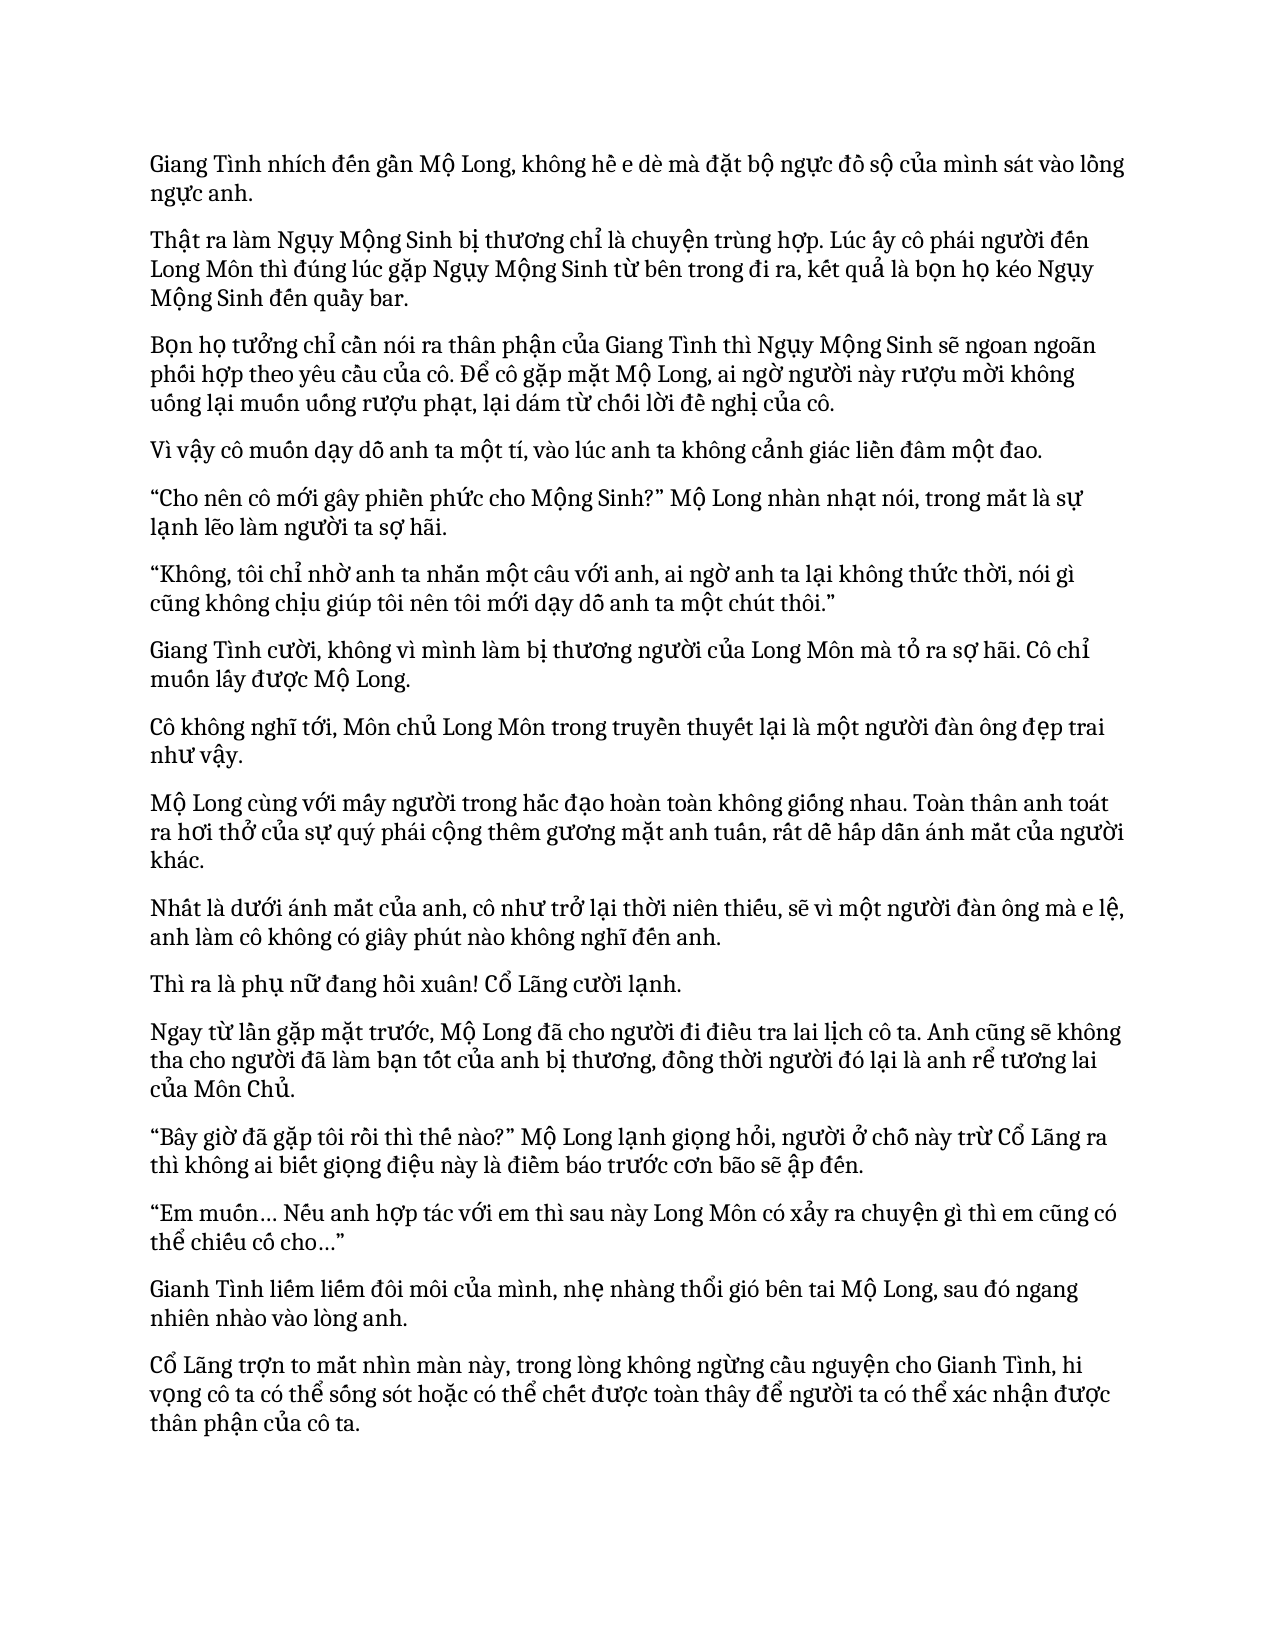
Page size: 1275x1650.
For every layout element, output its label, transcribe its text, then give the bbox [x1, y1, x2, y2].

text Giang Tình nhích đến gần Mộ Long, không hề e dè mà đặt bộ ngực đồ sộ của mình sát vào lồng ngực anh. [150, 150, 1125, 207]
text Mộ Long cùng với mấy người trong hắc đạo hoàn toàn không giống nhau. Toàn thân anh toát ra hơi thở của sự quý phái cộng thêm gương mặt anh tuấn, rất dễ hấp dẫn ánh mắt của người khác. [150, 789, 1125, 875]
text Thì ra là phụ nữ đang hồi xuân! Cổ Lãng cười lạnh. [150, 970, 1125, 999]
text Cổ Lãng trợn to mắt nhìn màn này, trong lòng không ngừng cầu nguyện cho Gianh Tình, hi vọng cô ta có thể sống sót hoặc có thể chết được toàn thây để người ta có thể xác nhận được thân phận của cô ta. [150, 1351, 1125, 1437]
text Cô không nghĩ tới, Môn chủ Long Môn trong truyền thuyết lại là một người đàn ông đẹp trai như vậy. [150, 712, 1125, 770]
text Gianh Tình liếm liếm đôi môi của mình, nhẹ nhàng thổi gió bên tai Mộ Long, sau đó ngang nhiên nhào vào lòng anh. [150, 1275, 1125, 1332]
text Thật ra làm Ngụy Mộng Sinh bị thương chỉ là chuyện trùng hợp. Lúc ấy cô phái người đến Long Môn thì đúng lúc gặp Ngụy Mộng Sinh từ bên trong đi ra, kết quả là bọn họ kéo Ngụy Mộng Sinh đến quầy bar. [150, 226, 1125, 312]
text Nhất là dưới ánh mắt của anh, cô như trở lại thời niên thiếu, sẽ vì một người đàn ông mà e lệ, anh làm cô không có giây phút nào không nghĩ đến anh. [150, 894, 1125, 951]
text “Em muốn… Nếu anh hợp tác với em thì sau này Long Môn có xảy ra chuyện gì thì em cũng có thể chiếu cố cho…” [150, 1199, 1125, 1256]
text Vì vậy cô muốn dạy dỗ anh ta một tí, vào lúc anh ta không cảnh giác liền đâm một đao. [150, 436, 1125, 465]
text “Cho nên cô mới gây phiền phức cho Mộng Sinh?” Mộ Long nhàn nhạt nói, trong mắt là sự lạnh lẽo làm người ta sợ hãi. [150, 484, 1125, 541]
text Ngay từ lần gặp mặt trước, Mộ Long đã cho người đi điều tra lai lịch cô ta. Anh cũng sẽ không tha cho người đã làm bạn tốt của anh bị thương, đồng thời người đó lại là anh rể tương lai của Môn Chủ. [150, 1017, 1125, 1104]
text Giang Tình cười, không vì mình làm bị thương người của Long Môn mà tỏ ra sợ hãi. Cô chỉ muốn lấy được Mộ Long. [150, 636, 1125, 694]
text “Không, tôi chỉ nhờ anh ta nhắn một câu với anh, ai ngờ anh ta lại không thức thời, nói gì cũng không chịu giúp tôi nên tôi mới dạy dỗ anh ta một chút thôi.” [150, 560, 1125, 617]
text “Bây giờ đã gặp tôi rồi thì thế nào?” Mộ Long lạnh giọng hỏi, người ở chỗ này trừ Cổ Lãng ra thì không ai biết giọng điệu này là điềm báo trước cơn bão sẽ ập đến. [150, 1122, 1125, 1180]
text Bọn họ tưởng chỉ cần nói ra thân phận của Giang Tình thì Ngụy Mộng Sinh sẽ ngoan ngoãn phối hợp theo yêu cầu của cô. Để cô gặp mặt Mộ Long, ai ngờ người này rượu mời không uống lại muốn uống rượu phạt, lại dám từ chối lời đề nghị của cô. [150, 331, 1125, 417]
